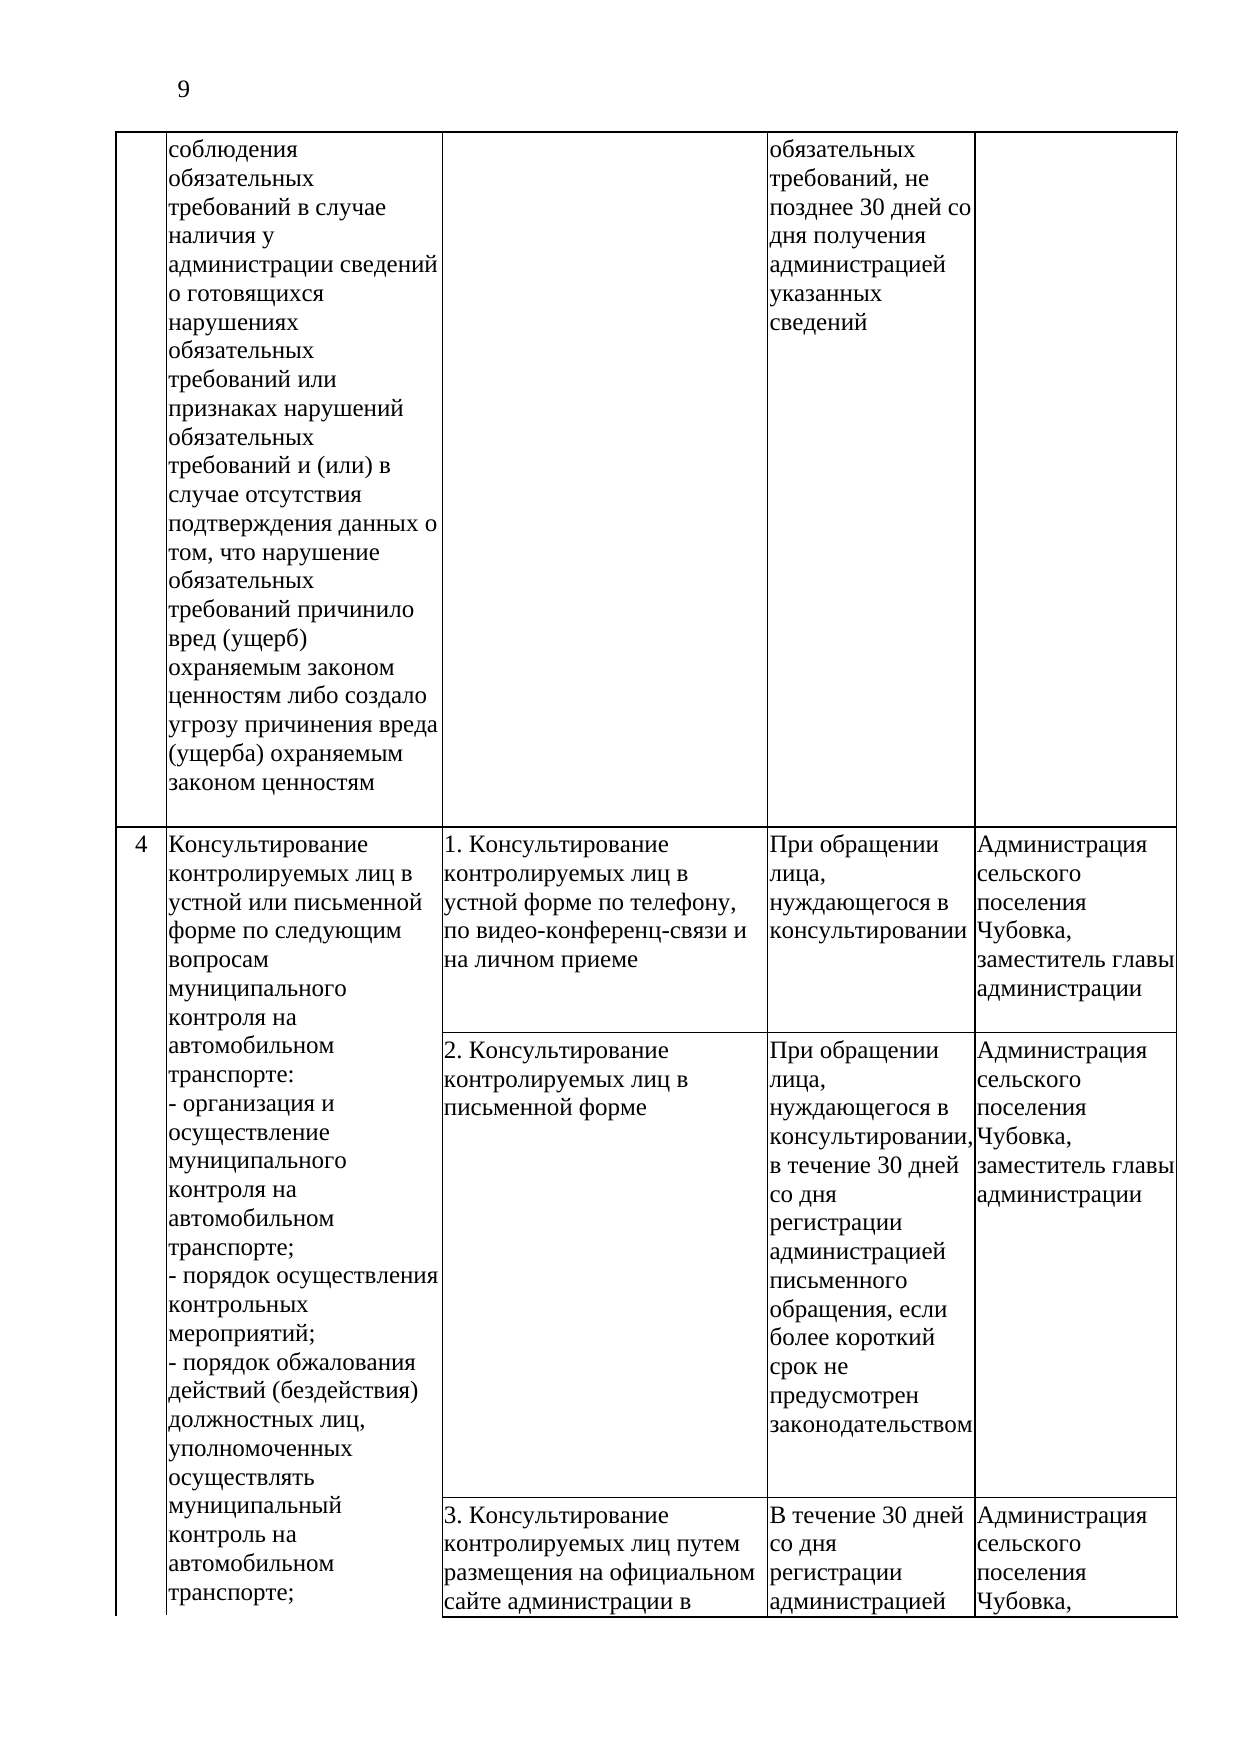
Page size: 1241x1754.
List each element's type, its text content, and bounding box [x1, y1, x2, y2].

table_cell При обращении лица, нуждающегося в консультировании [768, 828, 974, 1032]
table_cell 2. Консультирование контролируемых лиц в письменной форме [443, 1033, 767, 1497]
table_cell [443, 133, 767, 826]
table_cell При обращении лица, нуждающегося в консультировании, в течение 30 дней со дня регистрации администрацией письменного обращения, если более короткий срок не предусмотрен законодательством [768, 1033, 974, 1497]
table_cell Консультирование контролируемых лиц в устной или письменной форме по следующим вопросам муниципального контроля на автомобильном транспорте: - организация и осуществление муниципального контроля на автомобильном транспорте; - порядок осуществления контрольных мероприятий; - порядок обжалования действий (бездействия) должностных лиц, уполномоченных осуществлять муниципальный контроль на автомобильном транспорте; - получение информации о нормативных правовых актах (их отдельных положениях), содержащих обязательные требования, оценка соблюдения которых осуществляется в рамках контрольных мероприятий [167, 828, 442, 1616]
table_cell Администрация сельского поселения Чубовка, заместитель главы администрации [976, 828, 1176, 1032]
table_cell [976, 1498, 1176, 1616]
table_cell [167, 133, 442, 826]
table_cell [768, 1498, 974, 1616]
table_cell 3 [117, 133, 166, 826]
table_cell Администрация сельского поселения Чубовка, заместитель главы администрации [976, 1033, 1176, 1497]
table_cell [768, 133, 974, 826]
table_cell 4 [117, 828, 167, 1616]
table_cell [976, 133, 1176, 826]
